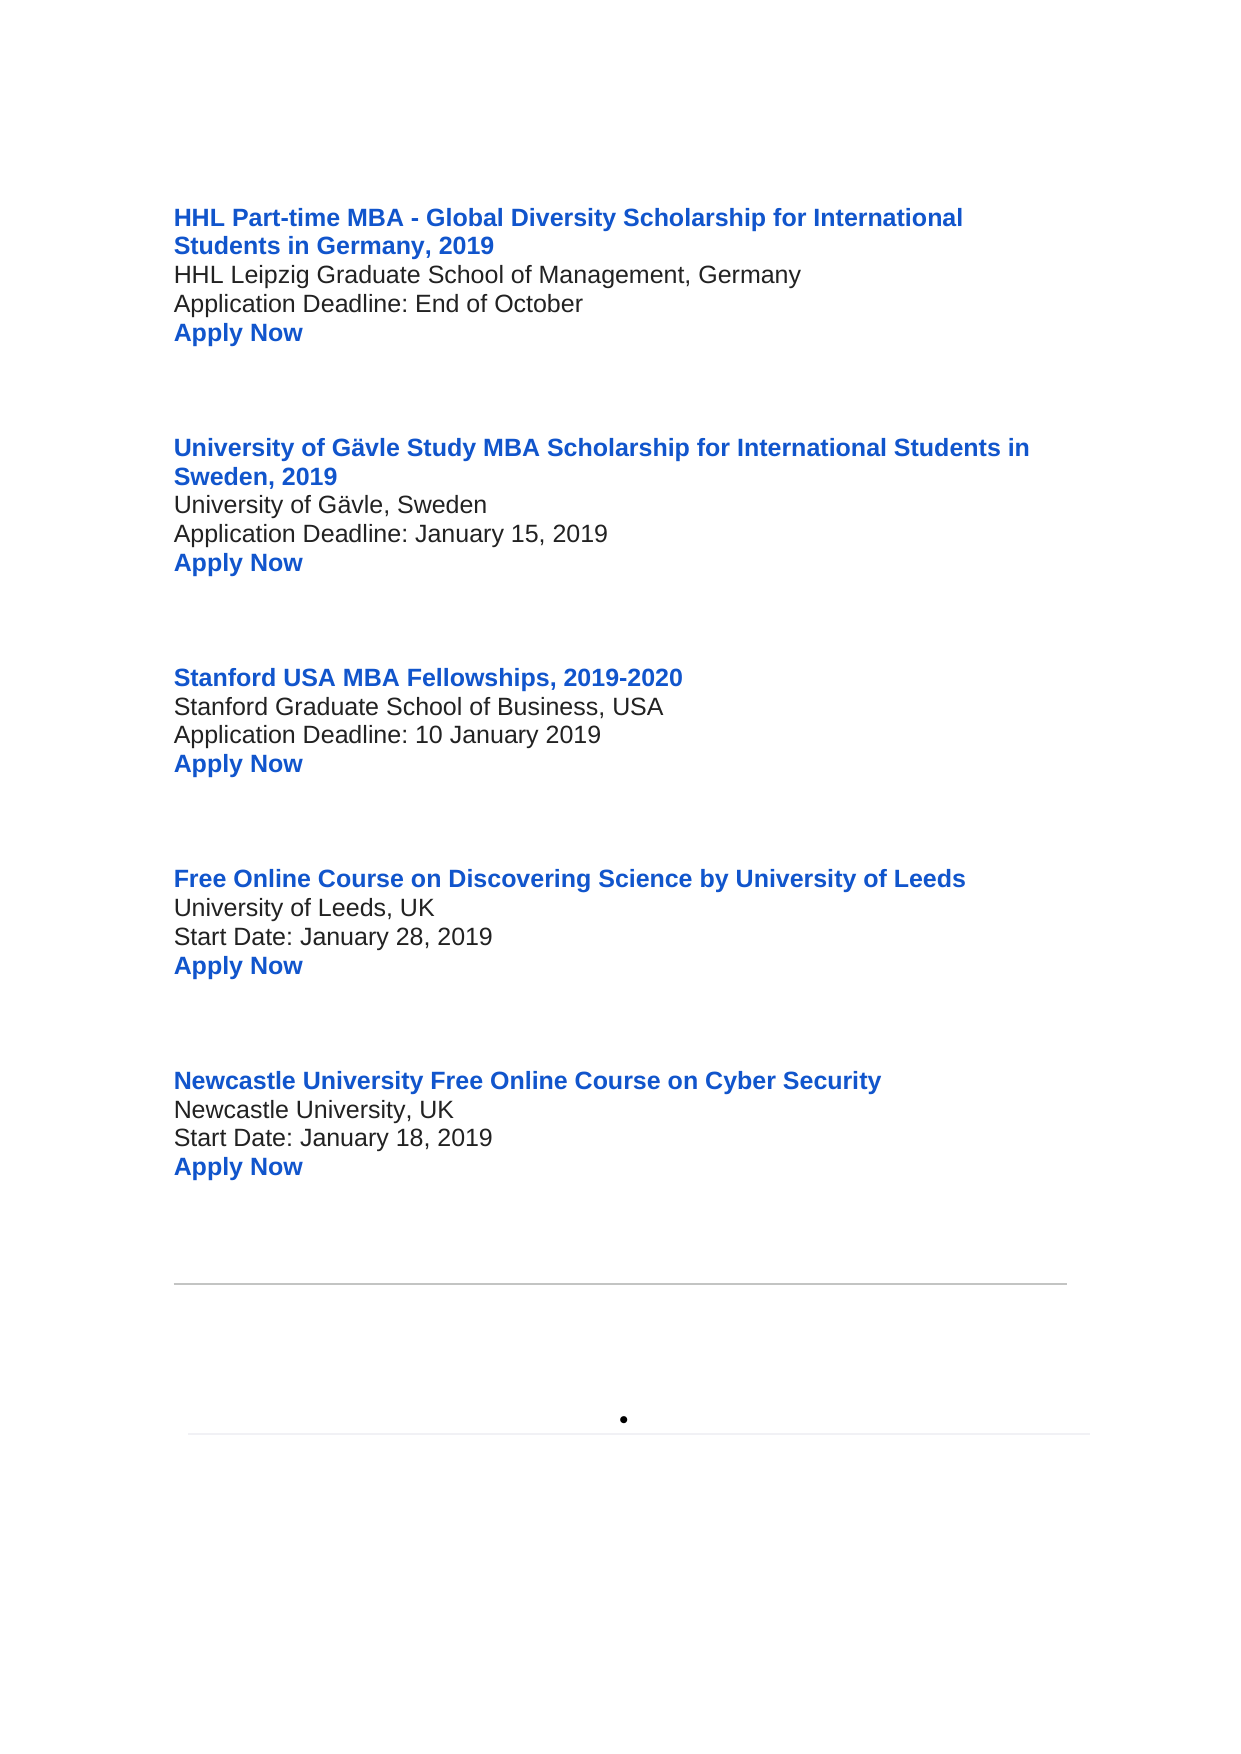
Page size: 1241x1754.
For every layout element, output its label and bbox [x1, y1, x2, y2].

table_header [150, 150, 1090, 1376]
